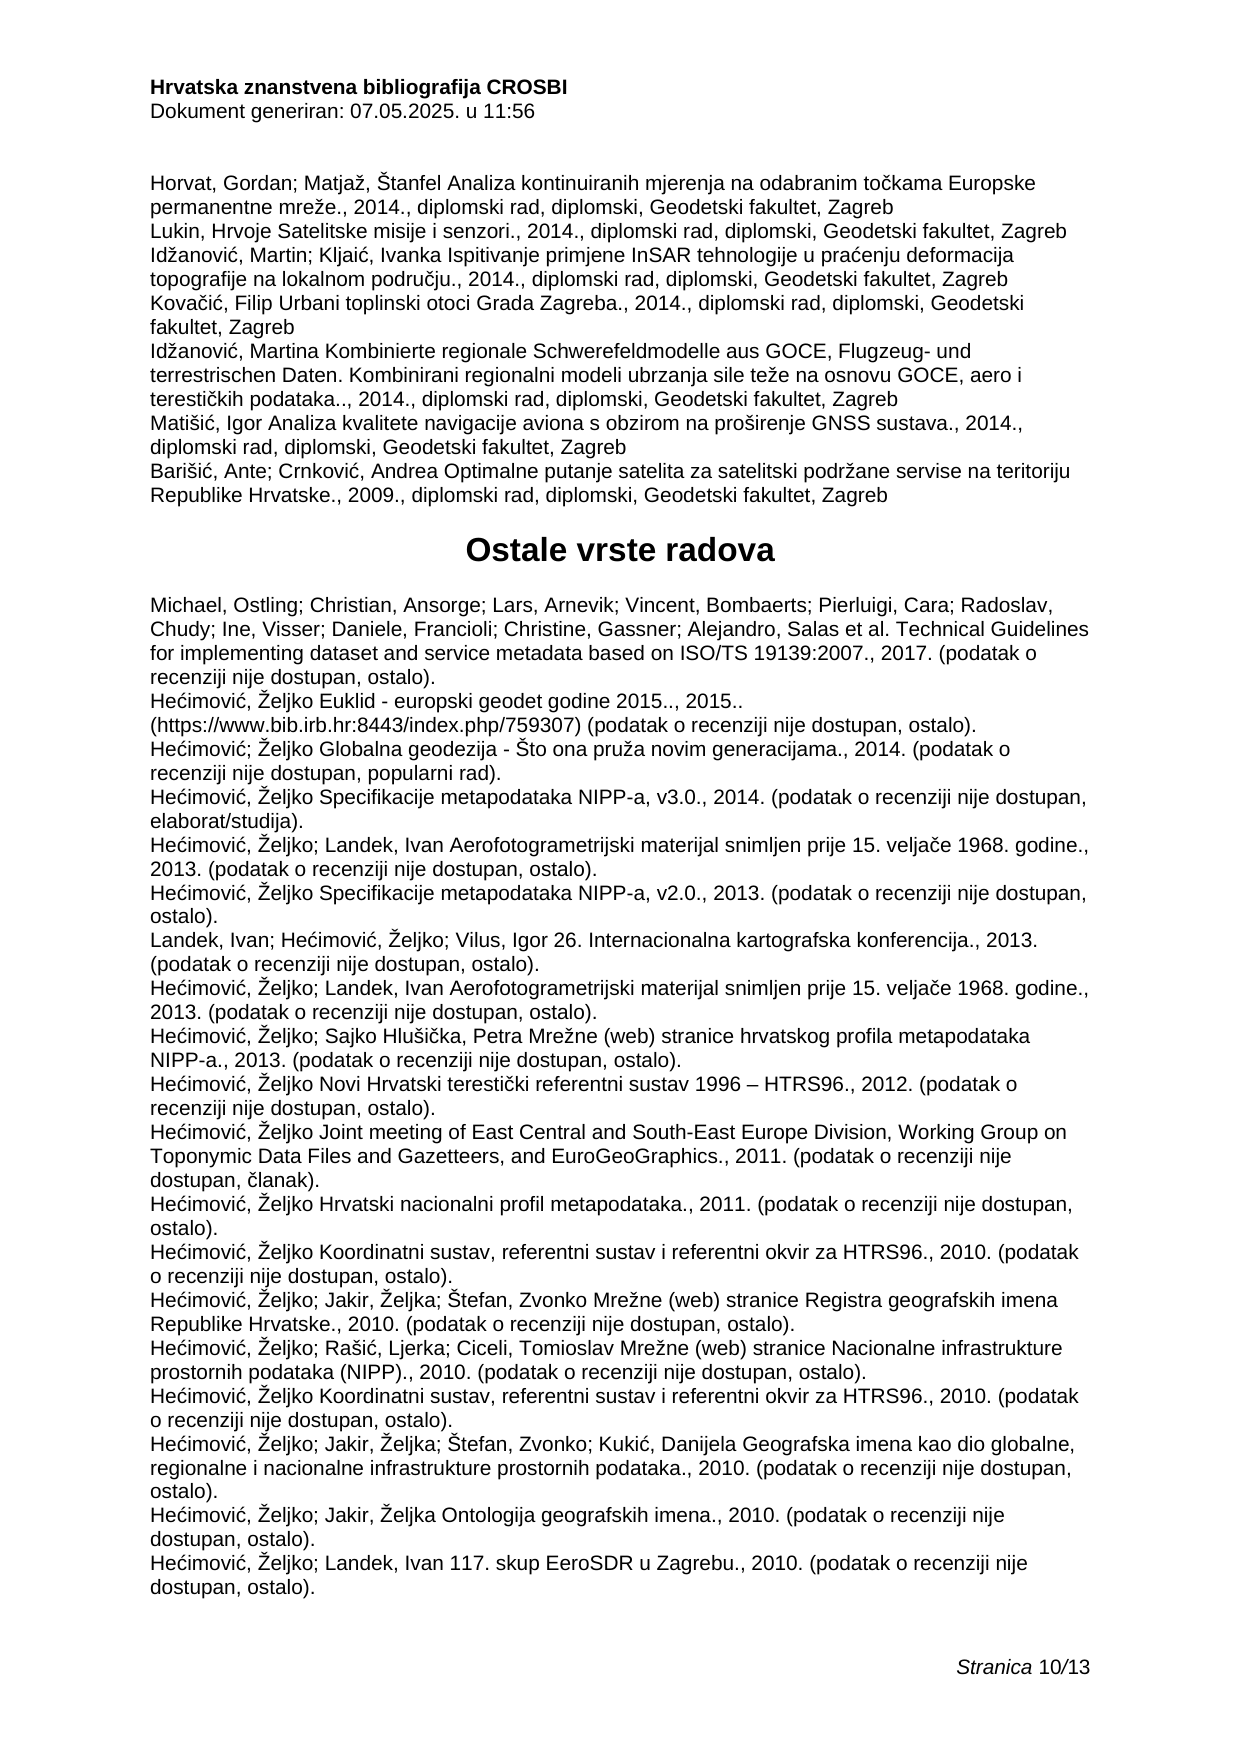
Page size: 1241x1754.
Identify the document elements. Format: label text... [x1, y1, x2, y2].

text Barišić, Ante; Crnković, Andrea [150, 458, 1090, 506]
text Hećimović, Željko [150, 1072, 1090, 1120]
text Idžanović, Martin; Kljaić, Ivanka [150, 243, 1090, 291]
text Hećimović, Željko; Jakir, Željka [150, 1503, 1090, 1551]
text Hećimović, Željko; Rašić, Ljerka; Ciceli, Tomioslav [150, 1336, 1090, 1383]
text Hećimović, Željko; Landek, Ivan [150, 976, 1090, 1024]
text Hećimović, Željko [150, 1120, 1090, 1192]
text Hećimović; Željko [150, 737, 1090, 784]
text Hećimović, Željko; Jakir, Željka; Štefan, Zvonko [150, 1288, 1090, 1336]
text Hećimović, Željko [150, 880, 1090, 928]
subtitle Ostale vrste radova [150, 530, 1090, 569]
text Idžanović, Martina [150, 339, 1090, 411]
text Matišić, Igor [150, 411, 1090, 458]
text Hećimović, Željko [150, 689, 1090, 737]
text Hećimović, Željko [150, 1383, 1090, 1431]
text Hećimović, Željko; Jakir, Željka; Štefan, Zvonko; Kukić, Danijela [150, 1431, 1090, 1503]
text Hećimović, Željko [150, 784, 1090, 832]
text Lukin, Hrvoje [150, 219, 1090, 243]
text Hećimović, Željko; Landek, Ivan [150, 1551, 1090, 1599]
text Michael, Ostling; Christian, Ansorge; Lars, Arnevik; Vincent, Bombaerts; Pierluigi, Cara; Radoslav, Chudy; Ine, Visser; Daniele, Francioli; Christine, Gassner; Alejandro, Salas et al. [150, 593, 1090, 689]
text Hećimović, Željko [150, 1240, 1090, 1288]
text Hećimović, Željko; Sajko Hlušička, Petra [150, 1024, 1090, 1072]
text Kovačić, Filip [150, 291, 1090, 339]
text Hećimović, Željko; Landek, Ivan [150, 832, 1090, 880]
text Landek, Ivan; Hećimović, Željko; Vilus, Igor [150, 928, 1090, 976]
text Horvat, Gordan; Matjaž, Štanfel [150, 171, 1090, 219]
text Hećimović, Željko [150, 1192, 1090, 1240]
